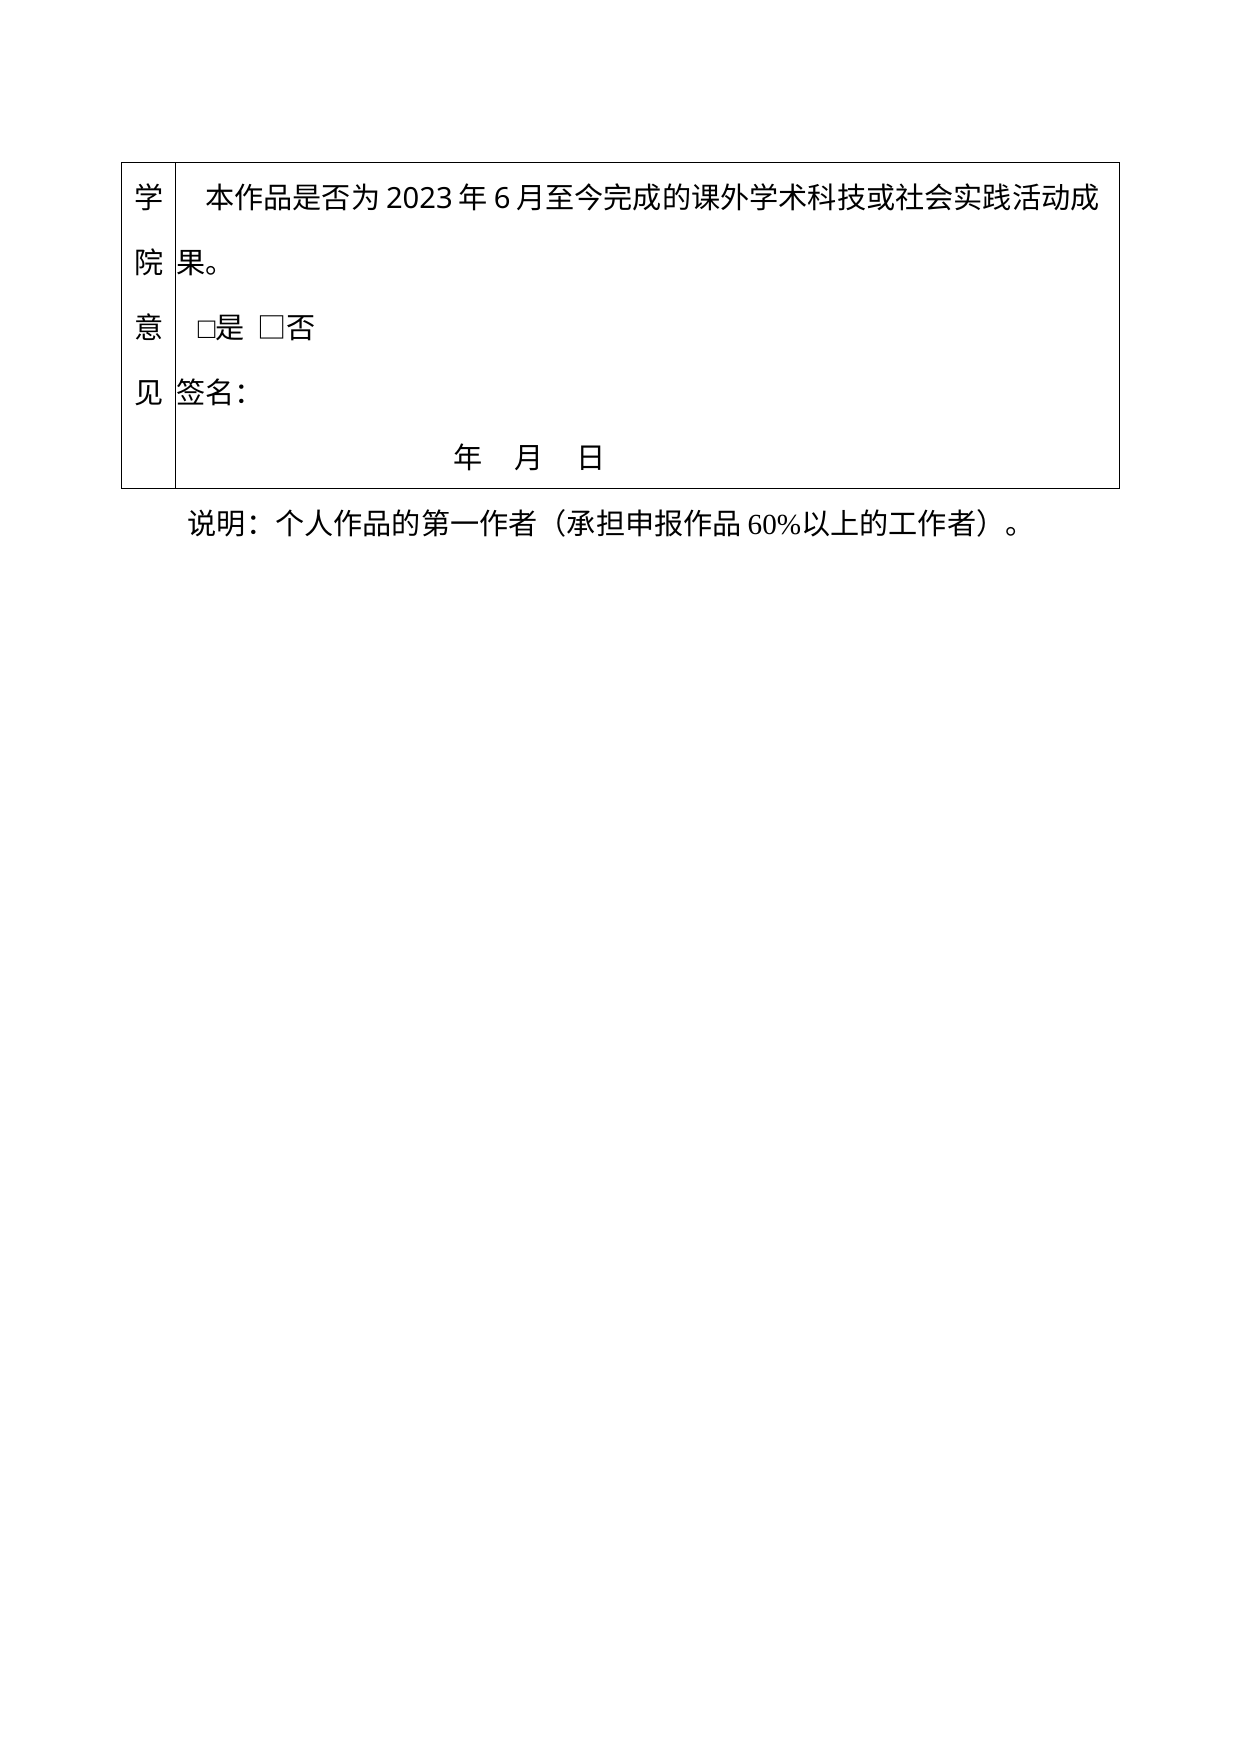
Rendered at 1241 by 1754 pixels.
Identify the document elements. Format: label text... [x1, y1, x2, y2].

table_cell 学院意见 [122, 163, 175, 488]
text 说明：个人作品的第一作者（承担申报作品60%以上的工作者）。 [187, 489, 1053, 554]
table_cell 本作品是否为2023年6月至今完成的课外学术科技或社会实践活动成果。 □是 □否 签名： 年 月 日 [176, 163, 1119, 488]
